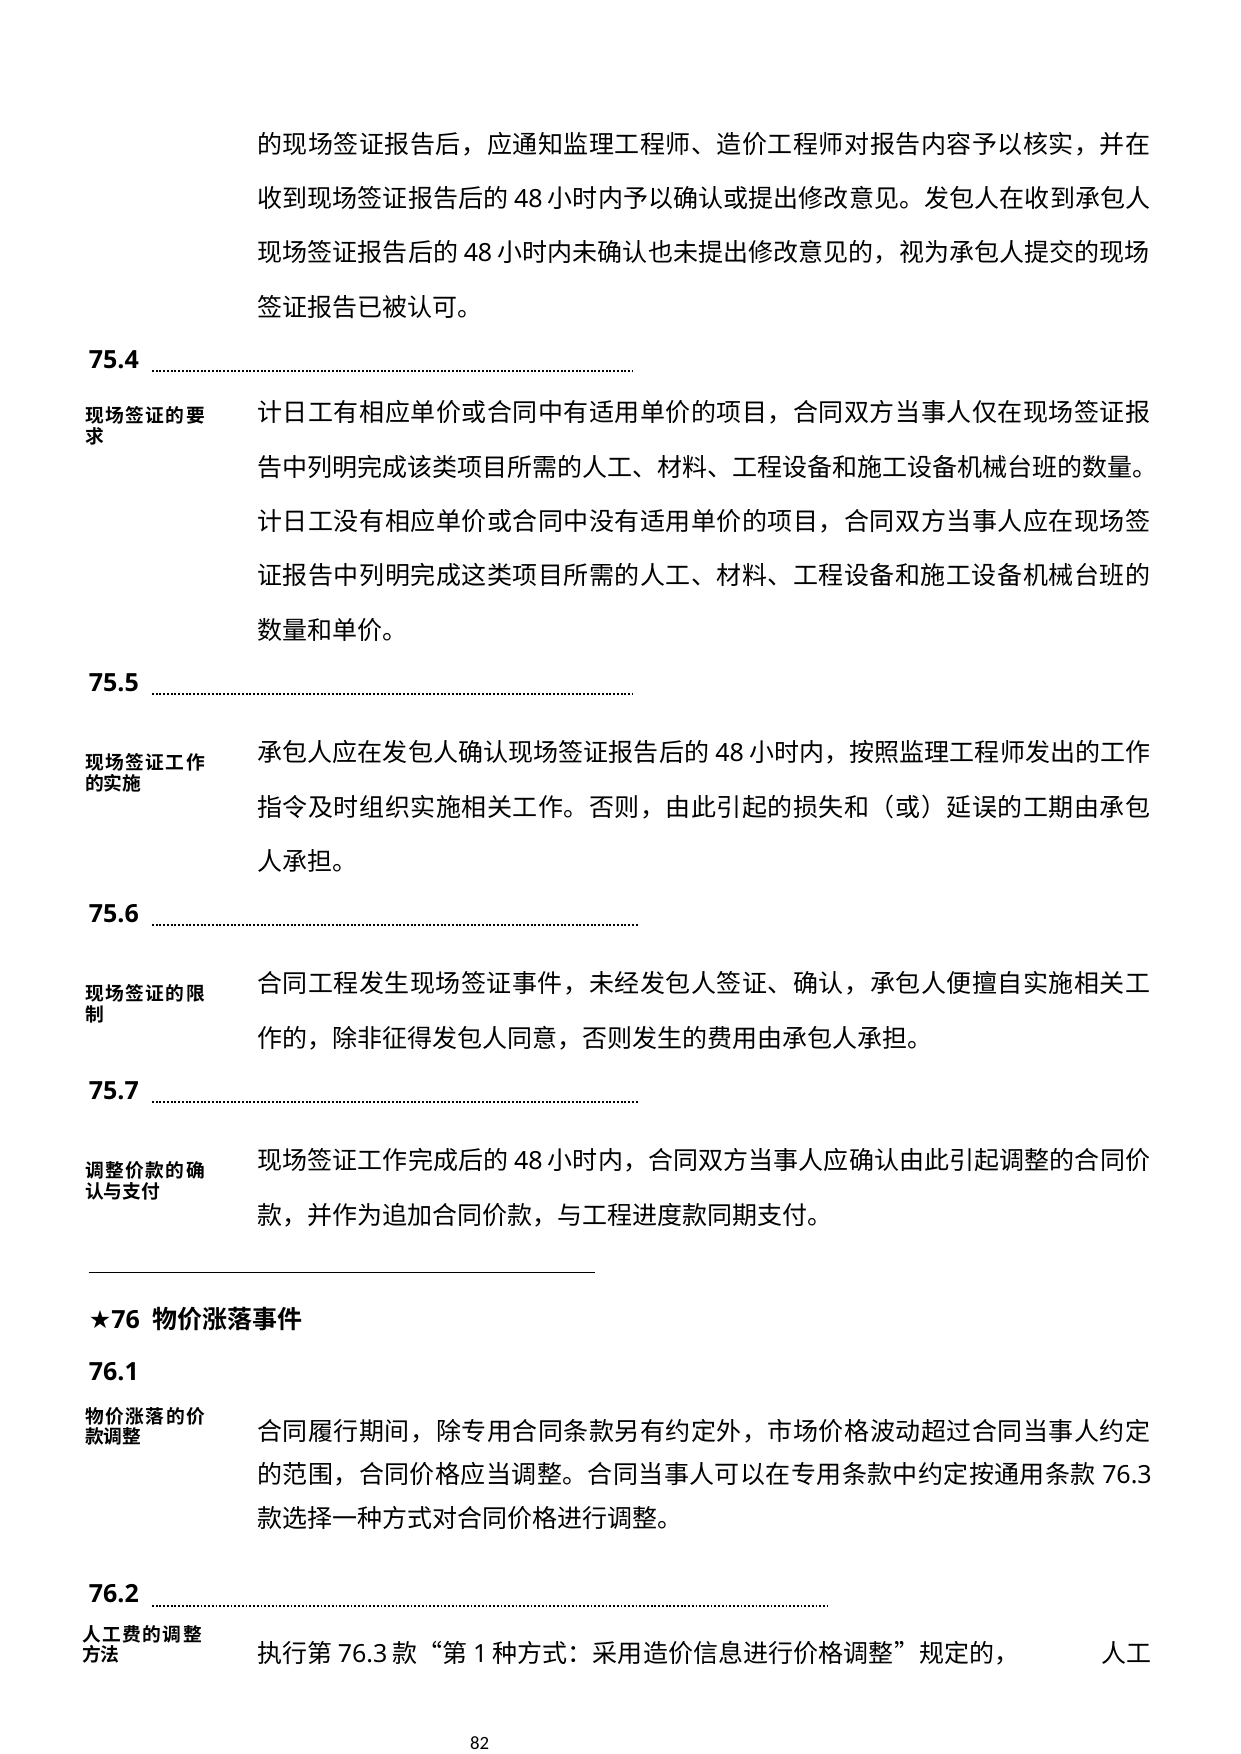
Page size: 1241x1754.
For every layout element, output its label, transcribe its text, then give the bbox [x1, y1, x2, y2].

text 75.7 [89, 1073, 1152, 1107]
text 75.6 [89, 896, 1152, 930]
text 承包人应在发包人确认现场签证报告后的48小时内，按照监理工程师发出的工作指令及时组织实施相关工作。否则，由此引起的损失和（或）延误的工期由承包人承担。 [257, 733, 1152, 878]
text 计日工有相应单价或合同中有适用单价的项目，合同双方当事人仅在现场签证报告中列明完成该类项目所需的人工、材料、工程设备和施工设备机械台班的数量。 [257, 393, 1152, 483]
text 75.5 [89, 664, 1152, 698]
text 合同履行期间，除专用合同条款另有约定外，市场价格波动超过合同当事人约定的范围，合同价格应当调整。合同当事人可以在专用条款中约定按通用条款76.3款选择一种方式对合同价格进行调整。 [257, 1405, 1152, 1536]
text 76.2 [89, 1576, 1152, 1610]
text ★76 物价涨落事件 [89, 1299, 1152, 1336]
text 计日工没有相应单价或合同中没有适用单价的项目，合同双方当事人应在现场签证报告中列明完成这类项目所需的人工、材料、工程设备和施工设备机械台班的数量和单价。 [257, 501, 1152, 646]
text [257, 1627, 1152, 1671]
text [257, 124, 1152, 323]
text 现场签证工作完成后的48小时内，合同双方当事人应确认由此引起调整的合同价款，并作为追加合同价款，与工程进度款同期支付。 [257, 1141, 1152, 1231]
text 76.1 [89, 1354, 1152, 1388]
text 75.4 [89, 342, 1152, 376]
text 合同工程发生现场签证事件，未经发包人签证、确认，承包人便擅自实施相关工作的，除非征得发包人同意，否则发生的费用由承包人承担。 [257, 964, 1152, 1054]
